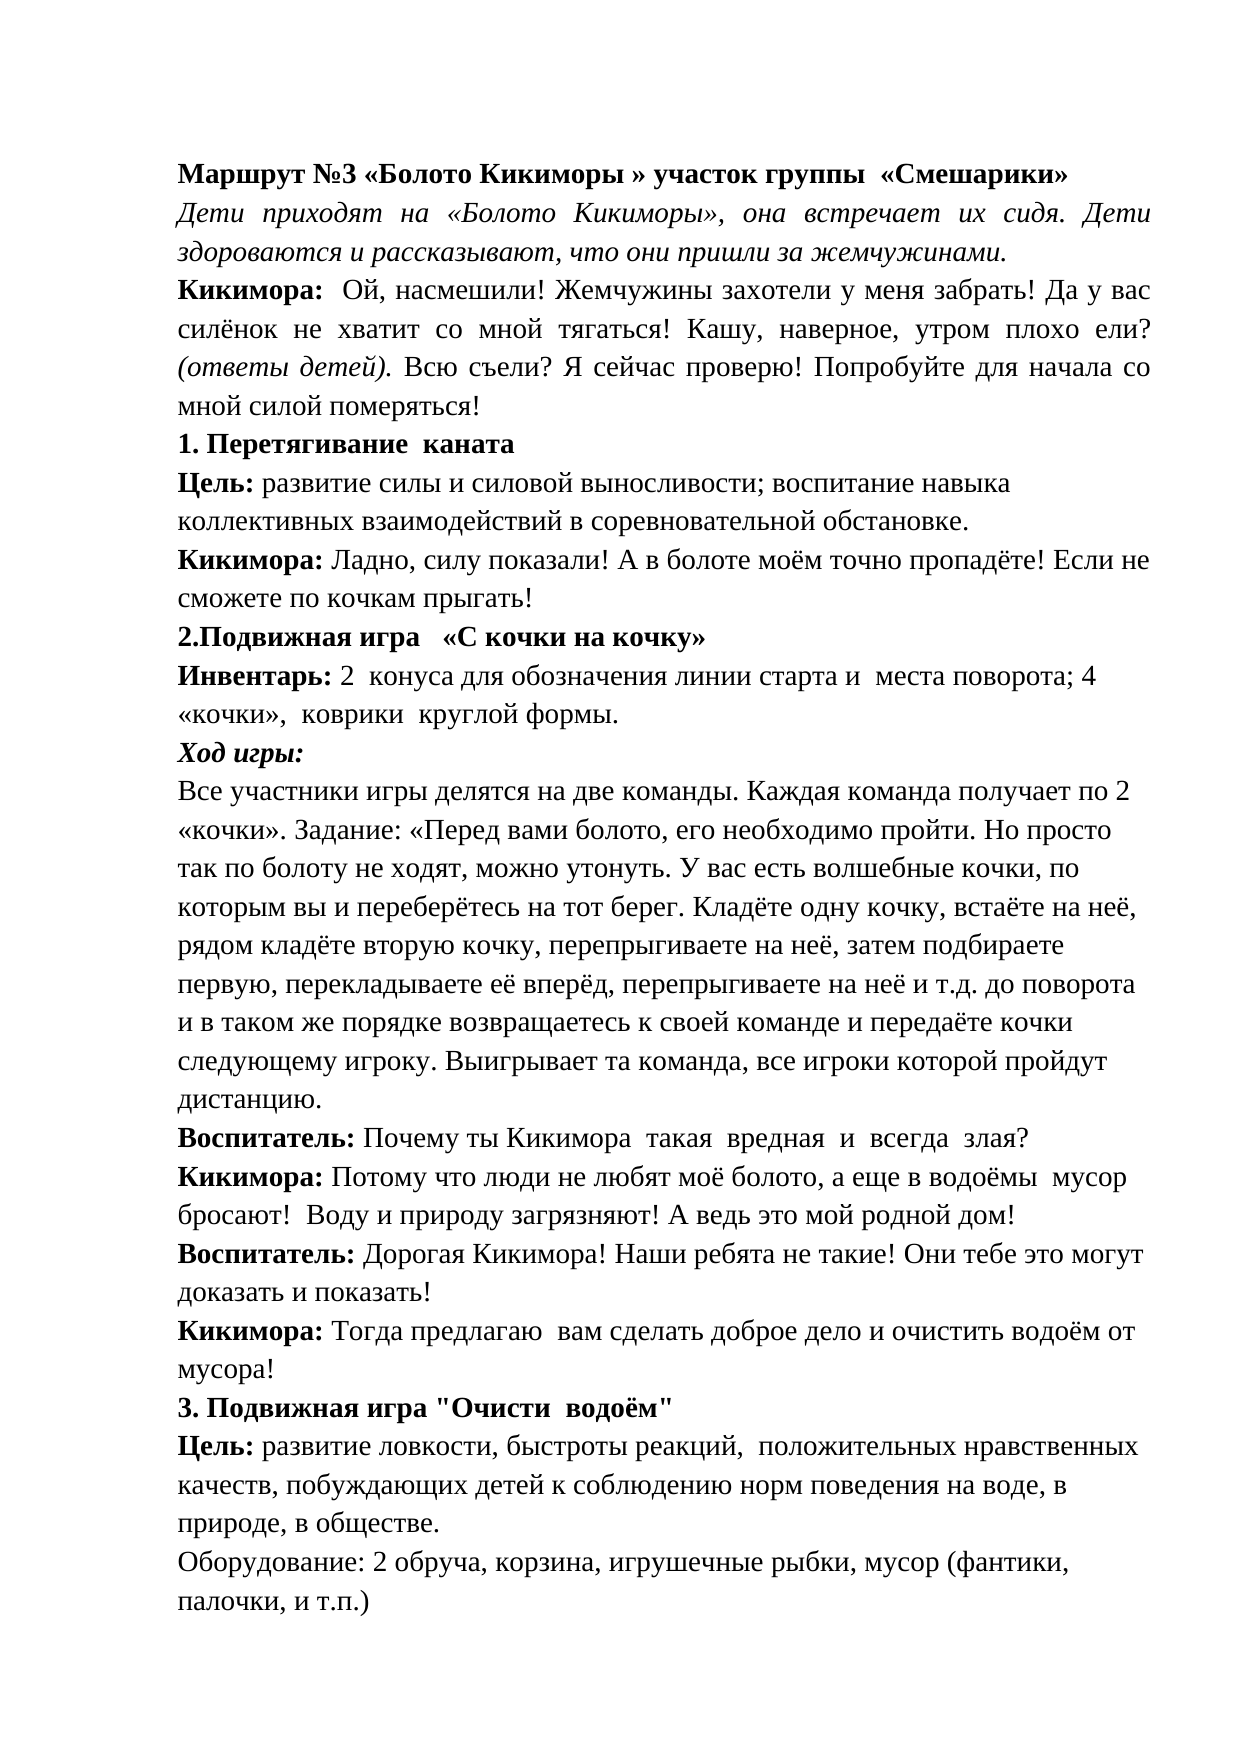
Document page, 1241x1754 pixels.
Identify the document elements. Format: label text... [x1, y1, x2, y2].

text Воспитатель: Дорогая Кикимора! Наши ребята не такие! Они тебе это могут доказать и показать! [177, 1236, 1152, 1308]
text Воспитатель: Почему ты Кикимора такая вредная и всегда злая? [177, 1120, 1152, 1154]
text Маршрут №3 «Болото Кикиморы » участок группы «Смешарики» [177, 157, 1152, 190]
text Кикимора: Потому что люди не любят моё болото, а еще в водоёмы мусор бросают! Воду и природу загрязняют! А ведь это мой родной дом! [177, 1159, 1152, 1231]
text Цель: развитие силы и силовой выносливости; воспитание навыка коллективных взаимодействий в соревновательной обстановке. [177, 465, 1152, 537]
text Все участники игры делятся на две команды. Каждая команда получает по 2 «кочки». Задание: «Перед вами болото, его необходимо пройти. Но просто так по болоту не ходят, можно утонуть. У вас есть волшебные кочки, по которым вы и переберётесь на тот берег. Кладёте одну кочку, встаёте на неё, рядом кладёте вторую кочку, перепрыгиваете на неё, затем подбираете первую, перекладываете её вперёд, перепрыгиваете на неё и т.д. до поворота и в таком же порядке возвращаетесь к своей команде и передаёте кочки следующему игроку. Выигрывает та команда, все игроки которой пройдут дистанцию. [177, 773, 1152, 1115]
text Кикимора: Ладно, силу показали! А в болоте моём точно пропадёте! Если не сможете по кочкам прыгать! 2.Подвижная игра «С кочки на кочку» [177, 542, 1152, 653]
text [177, 1313, 1152, 1616]
text Дети приходят на «Болото Кикиморы», она встречает их сидя. Дети здороваются и рассказывают, что они пришли за жемчужинами. [177, 195, 1152, 267]
text 1. Перетягивание каната [177, 426, 1152, 460]
text Кикимора: Ой, насмешили! Жемчужины захотели у меня забрать! Да у вас силёнок не хватит со мной тягаться! Кашу, наверное, утром плохо ели? (ответы детей). Всю съели? Я сейчас проверю! Попробуйте для начала со мной силой померяться! [177, 272, 1152, 421]
text Ход игры: [177, 735, 1152, 768]
text Инвентарь: 2 конуса для обозначения линии старта и места поворота; 4 «кочки», коврики круглой формы. [177, 658, 1152, 730]
